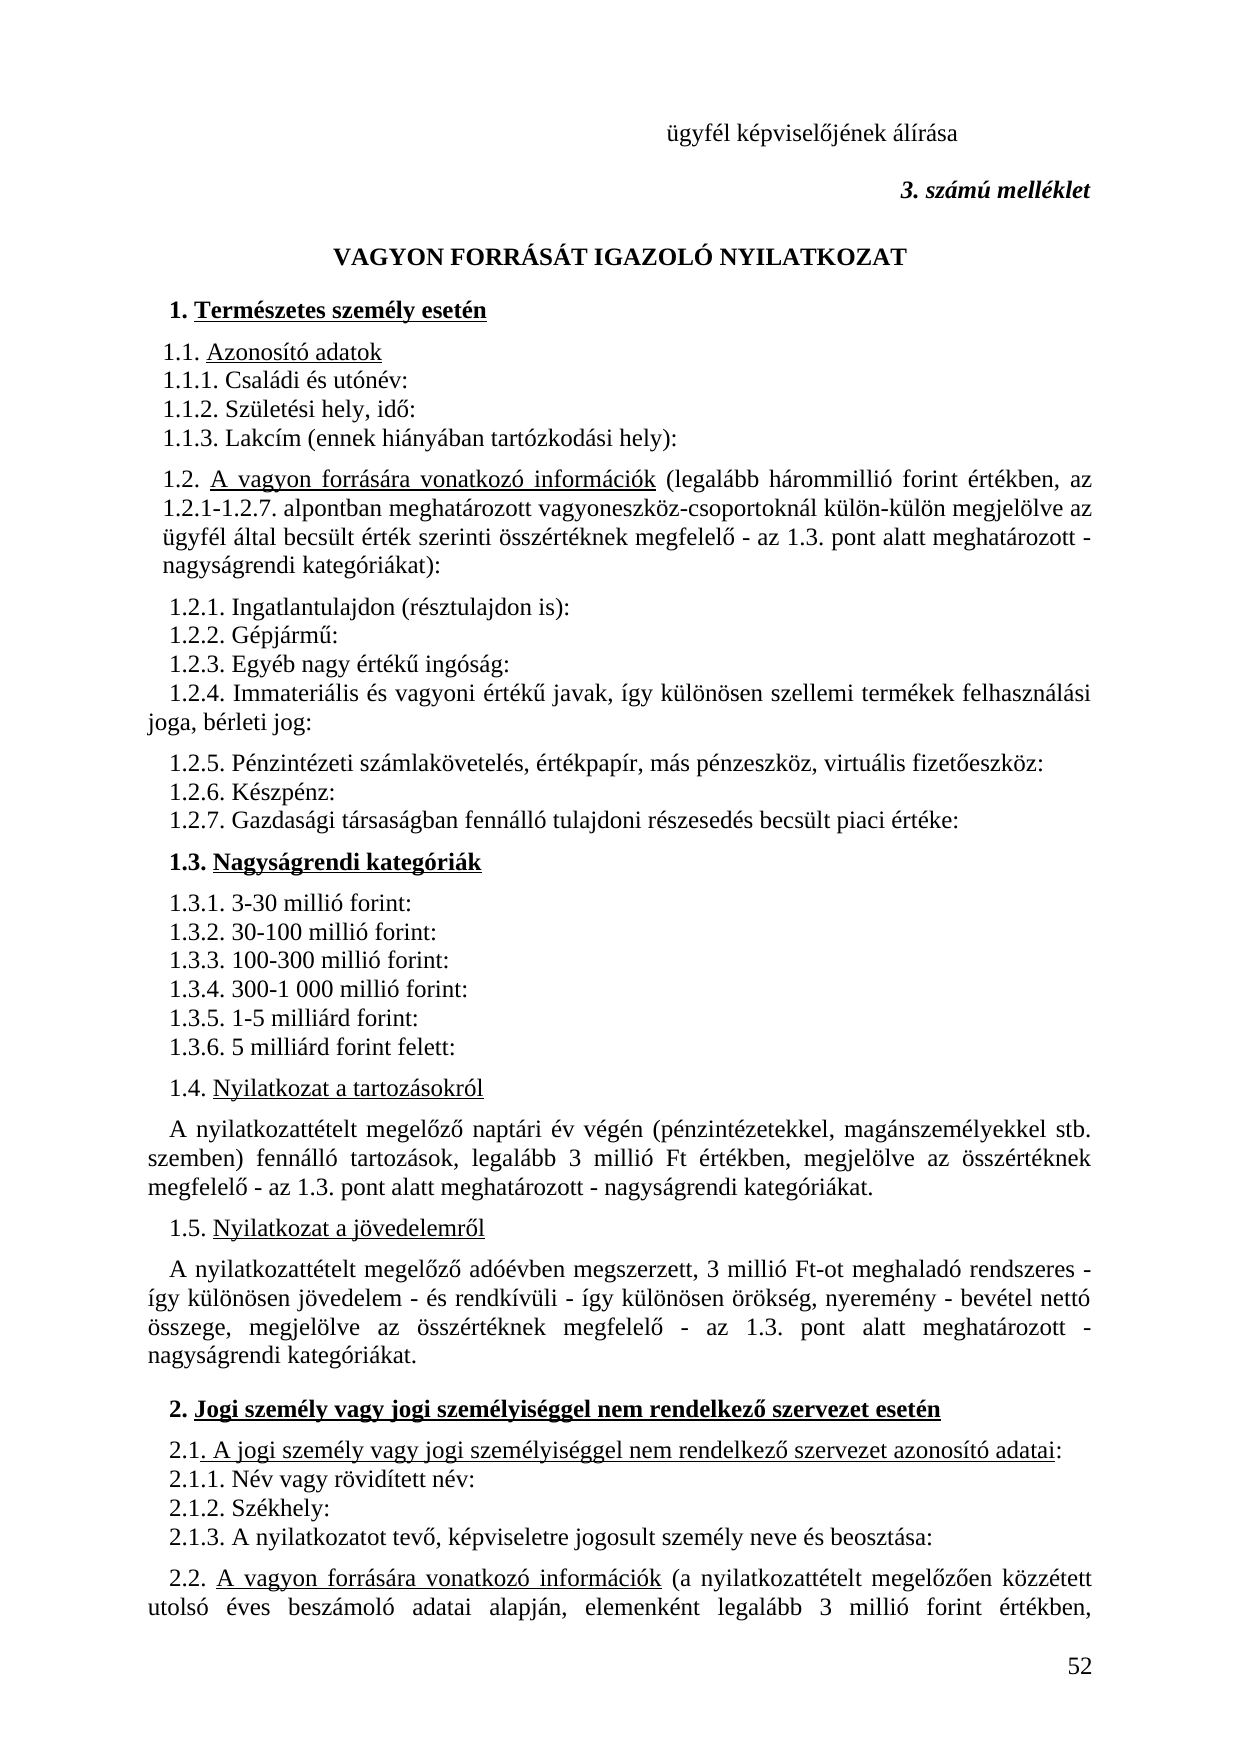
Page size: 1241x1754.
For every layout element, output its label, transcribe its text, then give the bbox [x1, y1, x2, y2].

text 1.2.3. Egyéb nagy értékű ingóság: [148, 649, 1092, 678]
text ügyfél képviselőjének álírása [532, 118, 1092, 147]
text 1.3.5. 1-5 milliárd forint: [148, 1003, 1092, 1032]
text 2.1.3. A nyilatkozatot tevő, képviseletre jogosult személy neve és beosztása: [148, 1522, 1092, 1551]
text 1.3.1. 3-30 millió forint: [148, 888, 1092, 917]
text 1.4. Nyilatkozat a tartozásokról [148, 1073, 1092, 1102]
text 1.3.3. 100-300 millió forint: [148, 946, 1092, 974]
text 1.3. Nagyságrendi kategóriák [148, 847, 1092, 876]
text 1. Természetes személy esetén [148, 296, 1092, 324]
text 1.3.4. 300-1 000 millió forint: [148, 974, 1092, 1003]
text 1.5. Nyilatkozat a jövedelemről [148, 1213, 1092, 1242]
text 2. Jogi személy vagy jogi személyiséggel nem rendelkező szervezet esetén [148, 1394, 1092, 1423]
text 1.1. Azonosító adatok [148, 337, 1092, 366]
text 1.1.2. Születési hely, idő: [148, 394, 1092, 423]
text 3. számú melléklet [148, 176, 1092, 204]
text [148, 1563, 1092, 1621]
text 1.2.5. Pénzintézeti számlakövetelés, értékpapír, más pénzeszköz, virtuális fizetőeszköz: [148, 748, 1092, 777]
text A nyilatkozattételt megelőző naptári év végén (pénzintézetekkel, magánszemélyekkel stb. szemben) fennálló tartozások, legalább 3 millió Ft értékben, megjelölve az összértéknek megfelelő - az 1.3. pont alatt meghatározott - nagyságrendi kategóriákat. [148, 1114, 1092, 1201]
text 1.2.2. Gépjármű: [148, 621, 1092, 649]
text 2.1. A jogi személy vagy jogi személyiséggel nem rendelkező szervezet azonosító adatai: [148, 1436, 1092, 1464]
text 1.1.3. Lakcím (ennek hiányában tartózkodási hely): [148, 423, 1092, 452]
text 2.1.1. Név vagy rövidített név: [148, 1464, 1092, 1493]
text 1.1.1. Családi és utónév: [148, 366, 1092, 394]
text 1.2.1. Ingatlantulajdon (résztulajdon is): [148, 592, 1092, 621]
text 1.2.4. Immateriális és vagyoni értékű javak, így különösen szellemi termékek felhasználási joga, bérleti jog: [148, 678, 1092, 736]
text 1.3.6. 5 milliárd forint felett: [148, 1032, 1092, 1061]
text 1.3.2. 30-100 millió forint: [148, 917, 1092, 946]
text 2.1.2. Székhely: [148, 1493, 1092, 1522]
text A nyilatkozattételt megelőző adóévben megszerzett, 3 millió Ft-ot meghaladó rendszeres - így különösen jövedelem - és rendkívüli - így különösen örökség, nyeremény - bevétel nettó összege, megjelölve az összértéknek megfelelő - az 1.3. pont alatt meghatározott - nagyságrendi kategóriákat. [148, 1254, 1092, 1369]
text VAGYON FORRÁSÁT IGAZOLÓ NYILATKOZAT [148, 242, 1092, 271]
text 1.2. A vagyon forrására vonatkozó információk (legalább hárommillió forint értékben, az 1.2.1-1.2.7. alpontban meghatározott vagyoneszköz-csoportoknál külön-külön megjelölve az ügyfél által becsült érték szerinti összértéknek megfelelő - az 1.3. pont alatt meghatározott - nagyságrendi kategóriákat): [162, 464, 1092, 579]
text 1.2.6. Készpénz: [148, 777, 1092, 806]
text 1.2.7. Gazdasági társaságban fennálló tulajdoni részesedés becsült piaci értéke: [148, 806, 1092, 834]
